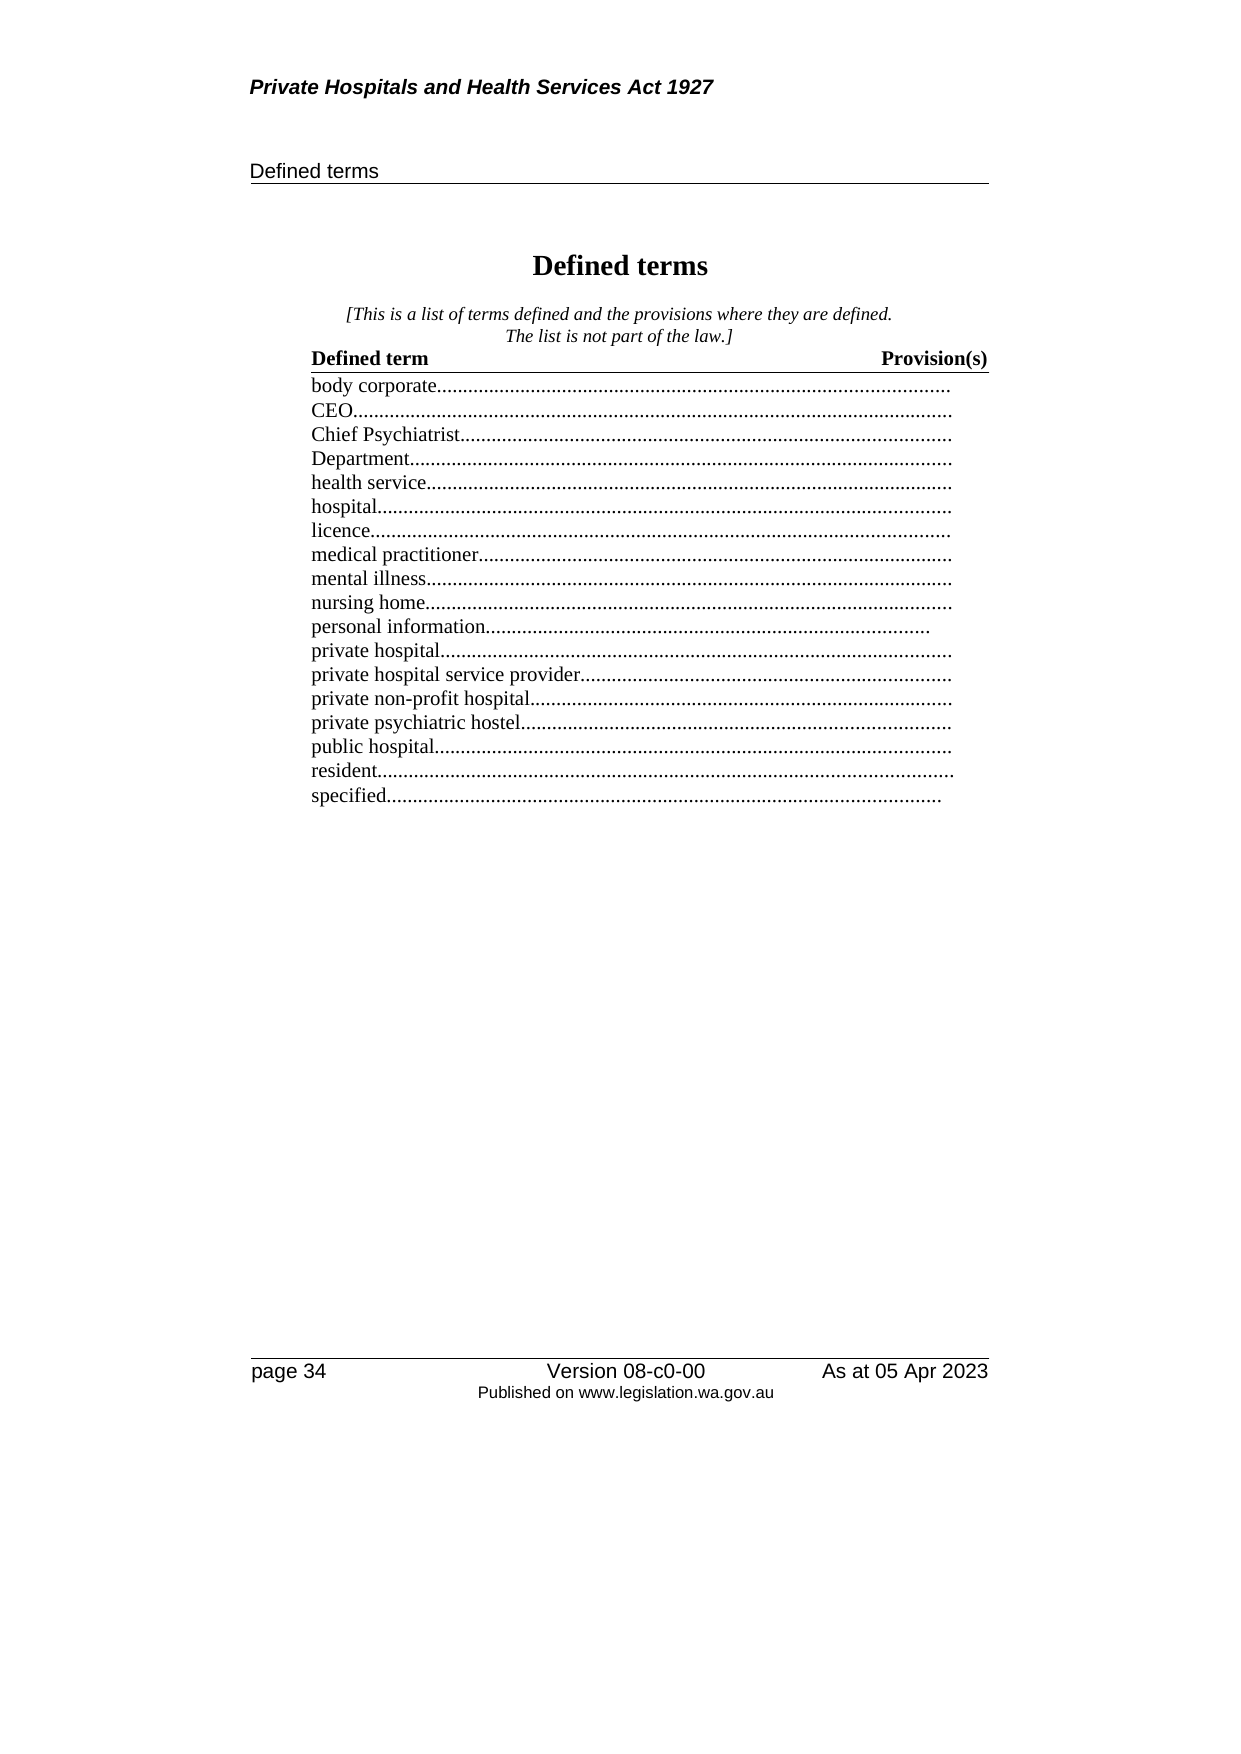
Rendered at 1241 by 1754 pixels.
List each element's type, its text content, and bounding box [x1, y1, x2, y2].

text hospital 2(1) [311, 494, 929, 518]
text licence 26A [311, 518, 929, 542]
text [This is a list of terms defined and the provisions where they are defined. The list is not part of the law.] [339, 303, 901, 346]
text CEO 2(1) [311, 397, 929, 422]
text nursing home 2(1) [311, 590, 929, 614]
text mental illness 2(1) [311, 566, 929, 590]
text specified 37(4) [311, 782, 929, 807]
text private psychiatric hostel 2(1) [311, 710, 929, 734]
subtitle Defined terms [251, 248, 989, 282]
text private non-profit hospital 2(1) [311, 686, 929, 710]
text public hospital 2(1) [311, 734, 929, 758]
text Department 2(1) [311, 446, 929, 470]
text private hospital 2(1) [311, 638, 929, 662]
text health service 2(1) [311, 470, 929, 494]
text Defined term Provision(s) [311, 346, 989, 372]
text medical practitioner 2(1) [311, 542, 929, 566]
text body corporate 26A [311, 373, 929, 397]
text personal information 26S(8) [311, 614, 929, 638]
text resident 26P [311, 758, 929, 782]
text Chief Psychiatrist 2(1) [311, 422, 929, 446]
text private hospital service provider 2(1) [311, 662, 929, 686]
